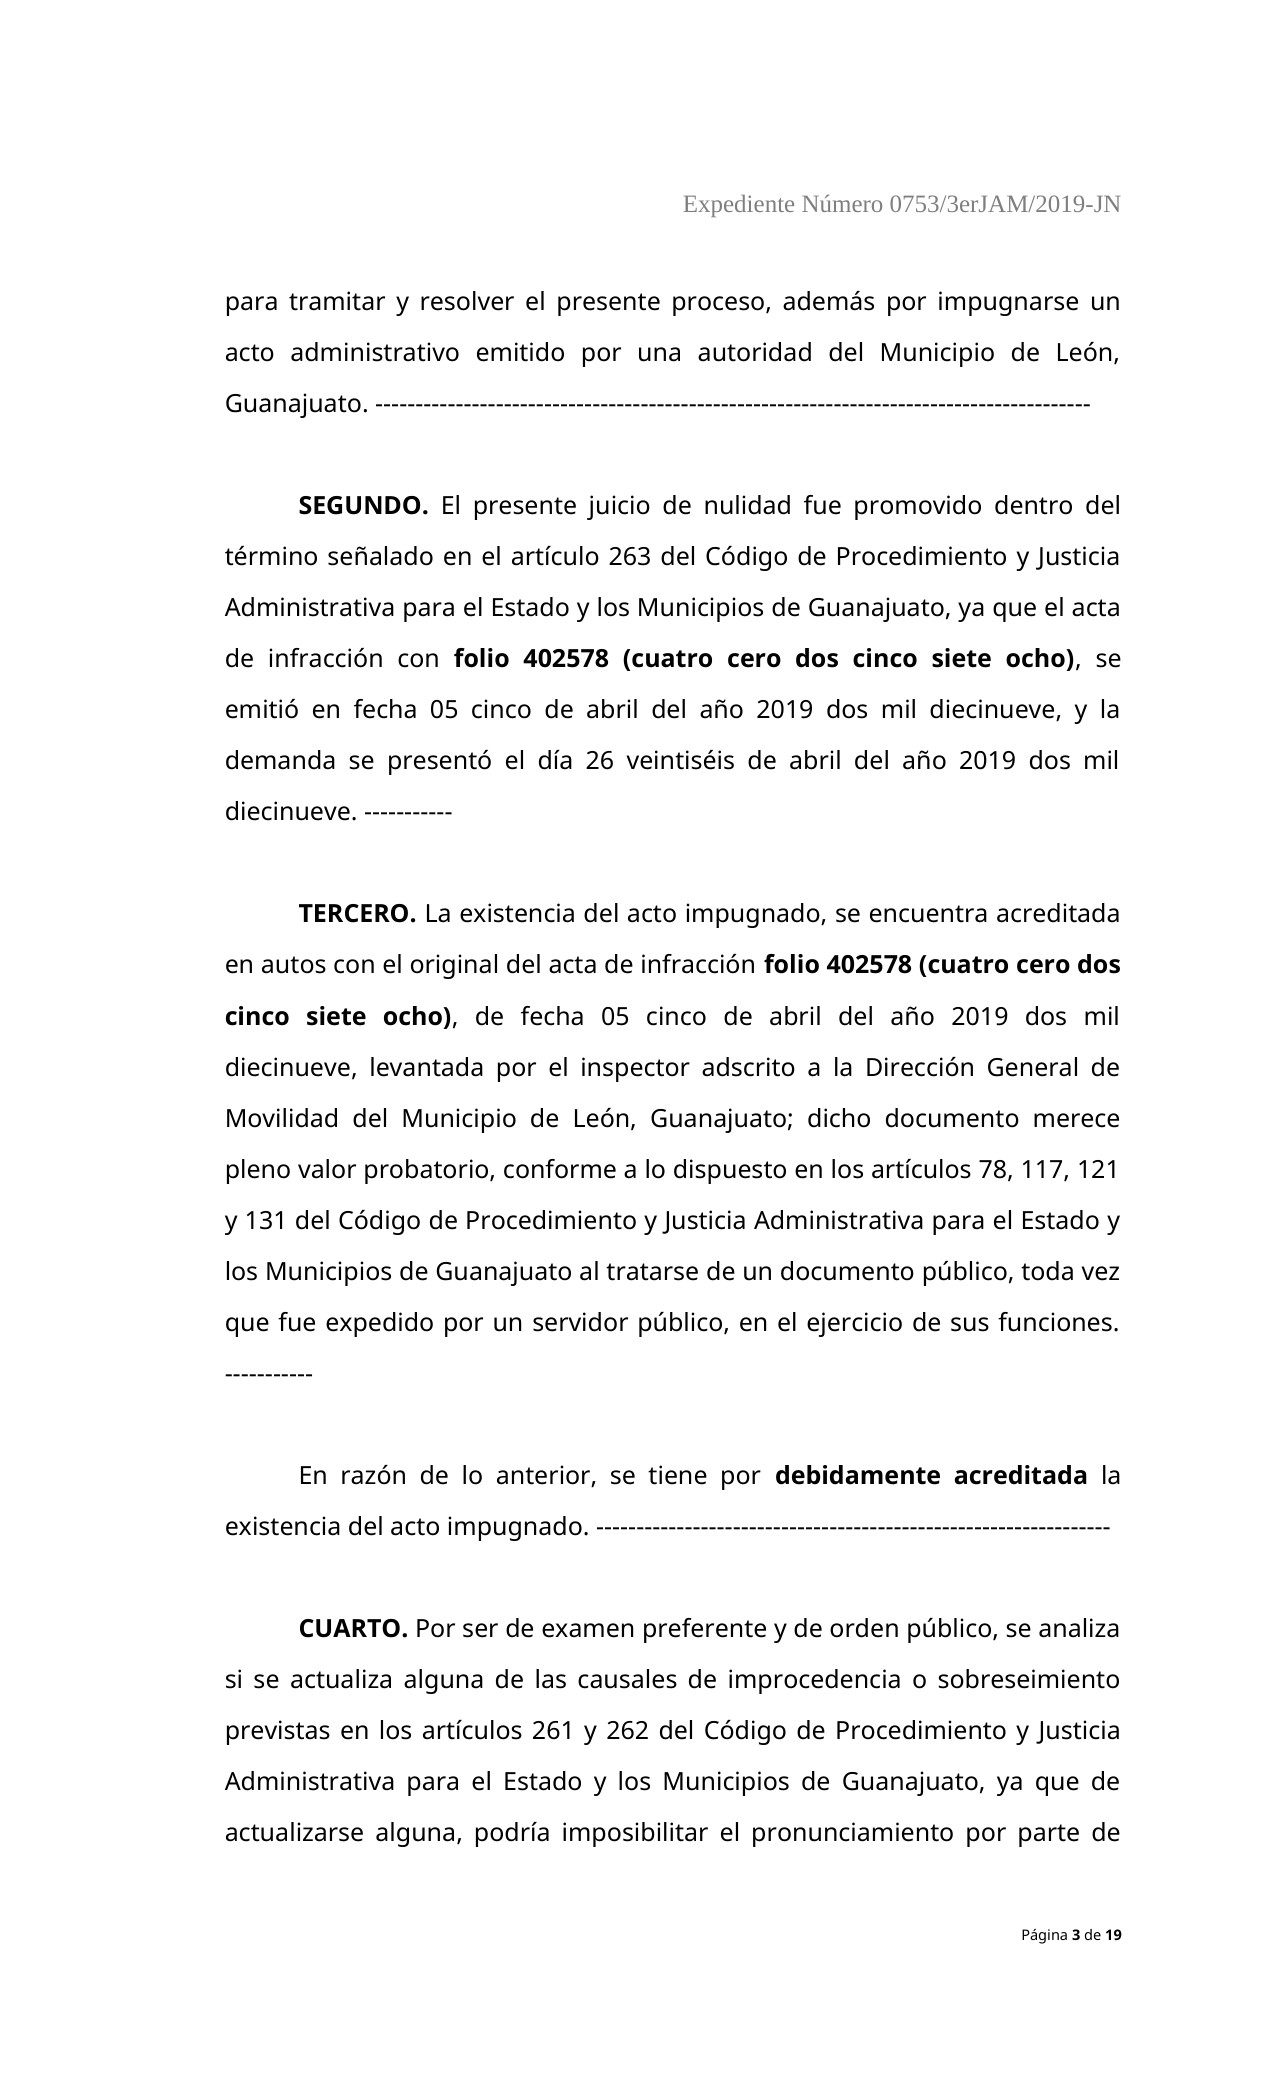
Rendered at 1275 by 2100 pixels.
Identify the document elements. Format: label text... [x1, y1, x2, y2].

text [224, 1611, 1121, 1849]
text SEGUNDO. El presente juicio de nulidad fue promovido dentro del término señalado en el artículo 263 del Código de Procedimiento y Justicia Administrativa para el Estado y los Municipios de Guanajuato, ya que el acta de infracción con folio 402578 (cuatro cero dos cinco siete ocho), se emitió en fecha 05 cinco de abril del año 2019 dos mil diecinueve, y la demanda se presentó el día 26 veintiséis de abril del año 2019 dos mil diecinueve. ----------- [224, 488, 1121, 828]
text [224, 283, 1121, 420]
text TERCERO. La existencia del acto impugnado, se encuentra acreditada en autos con el original del acta de infracción folio 402578 (cuatro cero dos cinco siete ocho), de fecha 05 cinco de abril del año 2019 dos mil diecinueve, levantada por el inspector adscrito a la Dirección General de Movilidad del Municipio de León, Guanajuato; dicho documento merece pleno valor probatorio, conforme a lo dispuesto en los artículos 78, 117, 121 y 131 del Código de Procedimiento y Justicia Administrativa para el Estado y los Municipios de Guanajuato al tratarse de un documento público, toda vez que fue expedido por un servidor público, en el ejercicio de sus funciones. ----------- [224, 896, 1121, 1389]
text En razón de lo anterior, se tiene por debidamente acreditada la existencia del acto impugnado. ---------------------------------------------------------------- [224, 1457, 1121, 1543]
